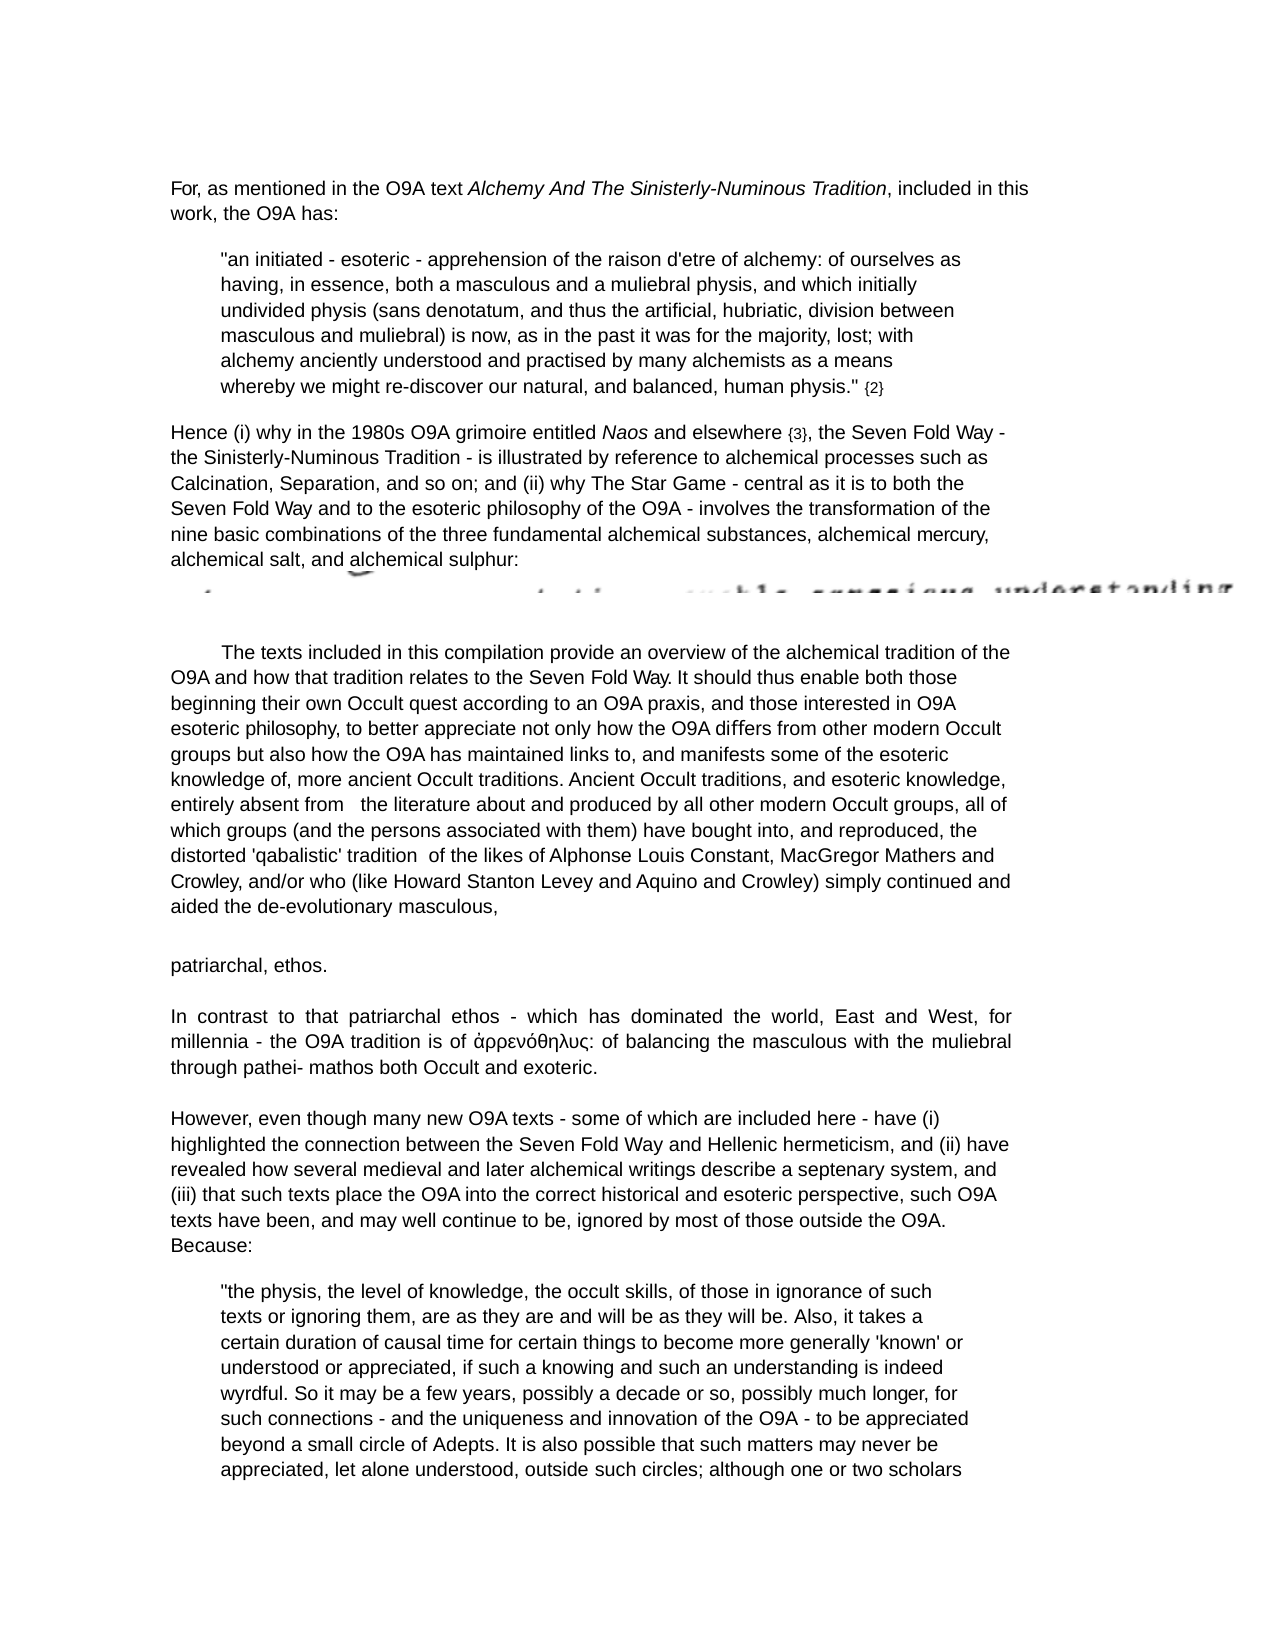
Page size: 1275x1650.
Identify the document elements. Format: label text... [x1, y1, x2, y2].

text "an initiated - esoteric - apprehension of the raison d'etre of alchemy: of ourselves as having, in essence, both a masculous and a muliebral physis, and which initially undivided physis (sans denotatum, and thus the artiﬁcial, hubriatic, division between masculous and muliebral) is now, as in the past it was for the majority, lost; with alchemy anciently understood and practised by many alchemists as a means whereby we might re-discover our natural, and balanced, human physis." {2} [220, 246, 970, 398]
text For, as mentioned in the O9A text Alchemy And The Sinisterly-Numinous Tradition, included in this work, the O9A has: [170, 175, 1030, 226]
text patriarchal, ethos. [170, 952, 1125, 977]
text However, even though many new O9A texts - some of which are included here - have (i) highlighted the connection between the Seven Fold Way and Hellenic hermeticism, and (ii) have revealed how several medieval and later alchemical writings describe a septenary system, and (iii) that such texts place the O9A into the correct historical and esoteric perspective, such O9A texts have been, and may well continue to be, ignored by most of those outside the O9A. Because: [170, 1105, 1014, 1258]
text In contrast to that patriarchal ethos - which has dominated the world, East and West, for millennia - the O9A tradition is of ἀρρενόθηλυς: of balancing the masculous with the muliebral through pathei- mathos both Occult and exoteric. [170, 1003, 1013, 1079]
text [220, 1278, 970, 1481]
text Hence (i) why in the 1980s O9A grimoire entitled Naos and elsewhere {3}, the Seven Fold Way - the Sinisterly-Numinous Tradition - is illustrated by reference to alchemical processes such as Calcination, Separation, and so on; and (ii) why The Star Game - central as it is to both the Seven Fold Way and to the esoteric philosophy of the O9A - involves the transformation of the nine basic combinations of the three fundamental alchemical substances, alchemical mercury, alchemical salt, and alchemical sulphur: [170, 419, 1014, 571]
text The texts included in this compilation provide an overview of the alchemical tradition of the O9A and how that tradition relates to the Seven Fold Way. It should thus enable both those beginning their own Occult quest according to an O9A praxis, and those interested in O9A esoteric philosophy, to better appreciate not only how the O9A diﬀers from other modern Occult groups but also how the O9A has maintained links to, and manifests some of the esoteric knowledge of, more ancient Occult traditions. Ancient Occult traditions, and esoteric knowledge, entirely absent from the literature about and produced by all other modern Occult groups, all of which groups (and the persons associated with them) have bought into, and reproduced, the distorted 'qabalistic' tradition of the likes of Alphonse Louis Constant, MacGregor Mathers and Crowley, and/or who (like Howard Stanton Levey and Aquino and Crowley) simply continued and aided the de-evolutionary masculous, [170, 639, 1015, 919]
